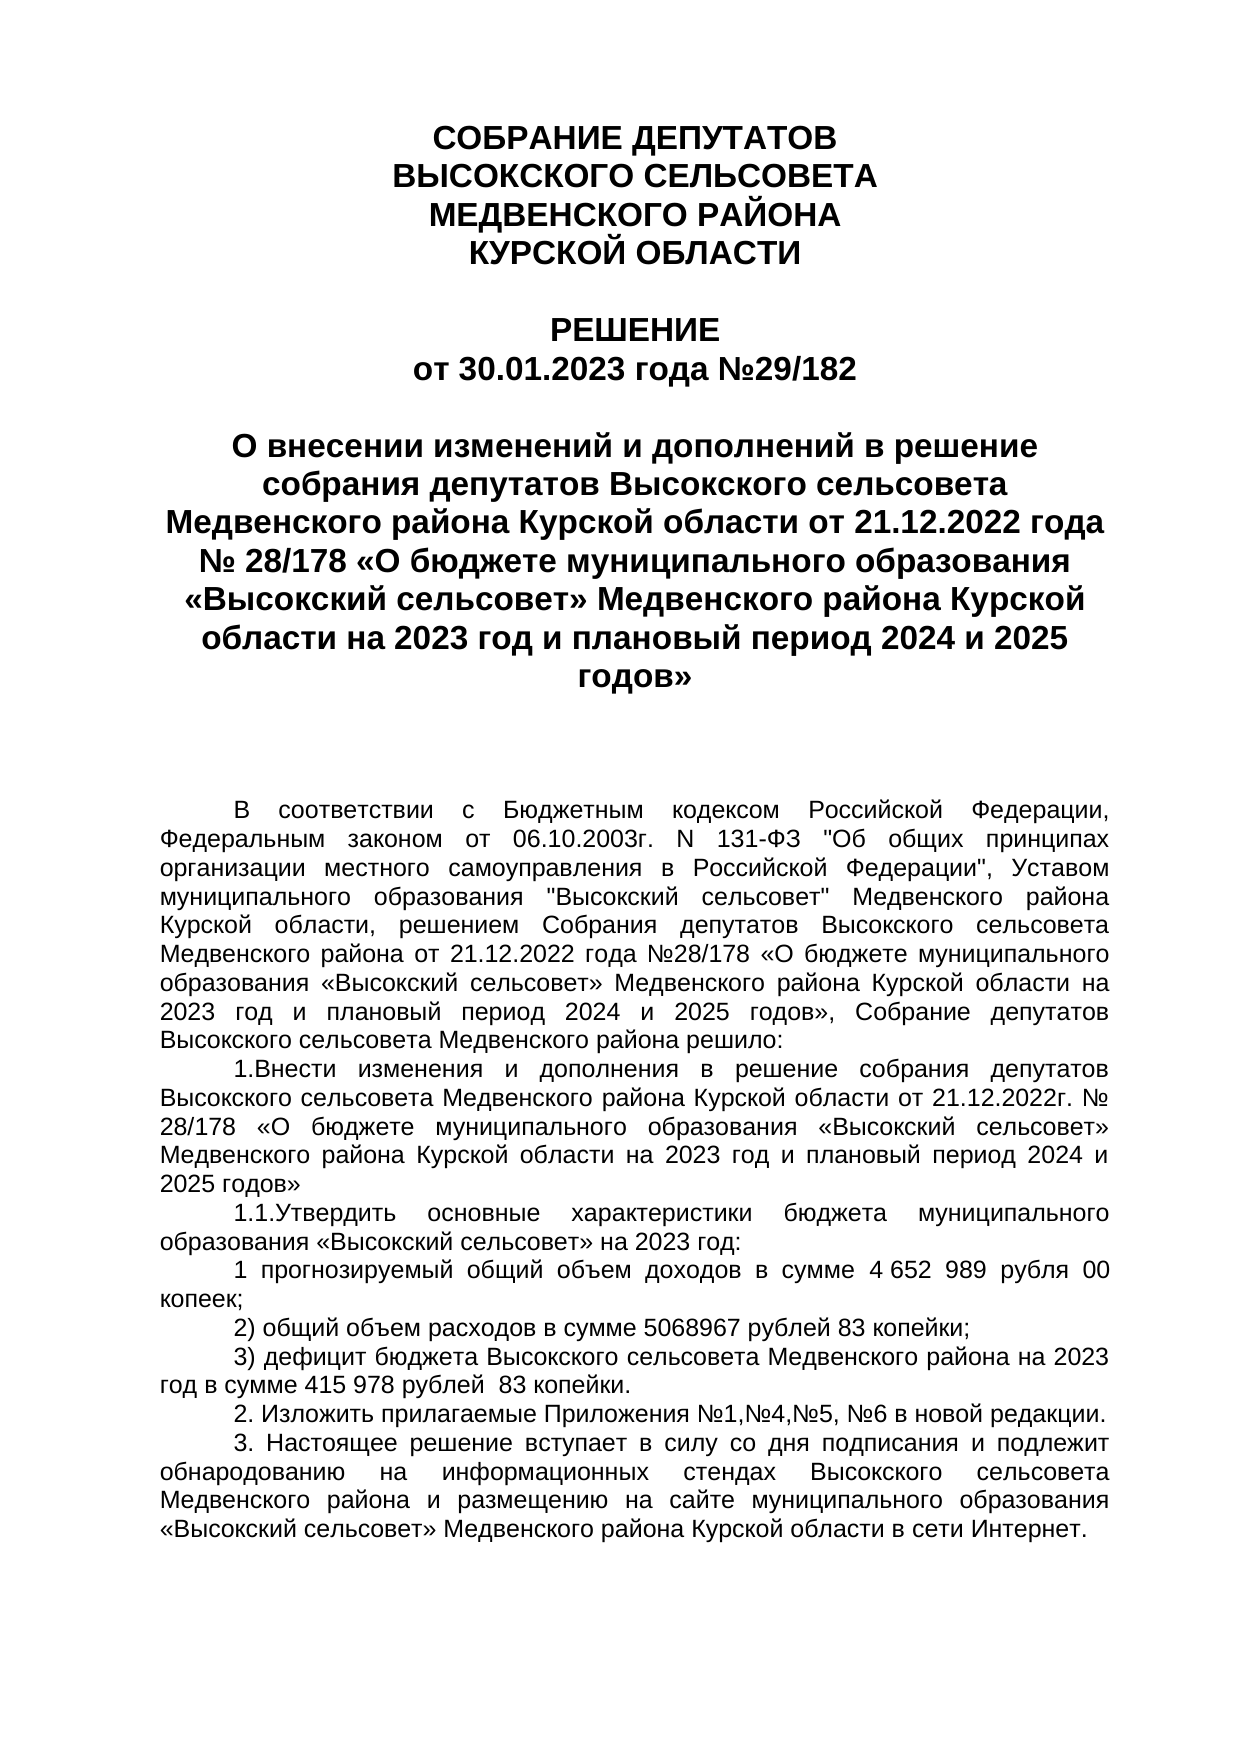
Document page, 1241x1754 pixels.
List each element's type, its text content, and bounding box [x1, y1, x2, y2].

text 1.1.Утвердить основные характеристики бюджета муниципального образования «Высокский сельсовет» на 2023 год: [159, 1198, 1110, 1255]
text 3. Настоящее решение вступает в силу со дня подписания и подлежит обнародованию на информационных стендах Высокского сельсовета Медвенского района и размещению на сайте муниципального образования «Высокский сельсовет» Медвенского района Курской области в сети Интернет. [159, 1428, 1110, 1543]
text 1.Внести изменения и дополнения в решение собрания депутатов Высокского сельсовета Медвенского района Курской области от 21.12.2022г. № 28/178 «О бюджете муниципального образования «Высокский сельсовет» Медвенского района Курской области на 2023 год и плановый период 2024 и 2025 годов» [159, 1054, 1110, 1198]
text РЕШЕНИЕ [159, 310, 1110, 349]
text 1 прогнозируемый общий объем доходов в сумме 4 652 989 рубля 00 копеек; [159, 1255, 1110, 1313]
text 2) общий объем расходов в сумме 5068967 рублей 83 копейки; [159, 1313, 1110, 1342]
text МЕДВЕНСКОГО РАЙОНА [159, 195, 1110, 233]
text В соответствии с Бюджетным кодексом Российской Федерации, Федеральным законом от 06.10.2003г. N 131-ФЗ "Об общих принципах организации местного самоуправления в Российской Федерации", Уставом муниципального образования "Высокский сельсовет" Медвенского района Курской области, решением Собрания депутатов Высокского сельсовета Медвенского района от 21.12.2022 года №28/178 «О бюджете муниципального образования «Высокский сельсовет» Медвенского района Курской области на 2023 год и плановый период 2024 и 2025 годов», Собрание депутатов Высокского сельсовета Медвенского района решило: [159, 795, 1110, 1054]
text СОБРАНИЕ ДЕПУТАТОВ [159, 118, 1110, 157]
text О внесении изменений и дополнений в решение собрания депутатов Высокского сельсовета Медвенского района Курской области от 21.12.2022 года № 28/178 «О бюджете муниципального образования «Высокский сельсовет» Медвенского района Курской области на 2023 год и плановый период 2024 и 2025 годов» [159, 426, 1110, 695]
text КУРСКОЙ ОБЛАСТИ [159, 233, 1110, 272]
text от 30.01.2023 года №29/182 [159, 349, 1110, 387]
text 3) дефицит бюджета Высокского сельсовета Медвенского района на 2023 год в сумме 415 978 рублей 83 копейки. [159, 1342, 1110, 1399]
text ВЫСОКСКОГО СЕЛЬСОВЕТА [159, 157, 1110, 195]
text 2. Изложить прилагаемые Приложения №1,№4,№5, №6 в новой редакции. [159, 1399, 1110, 1428]
